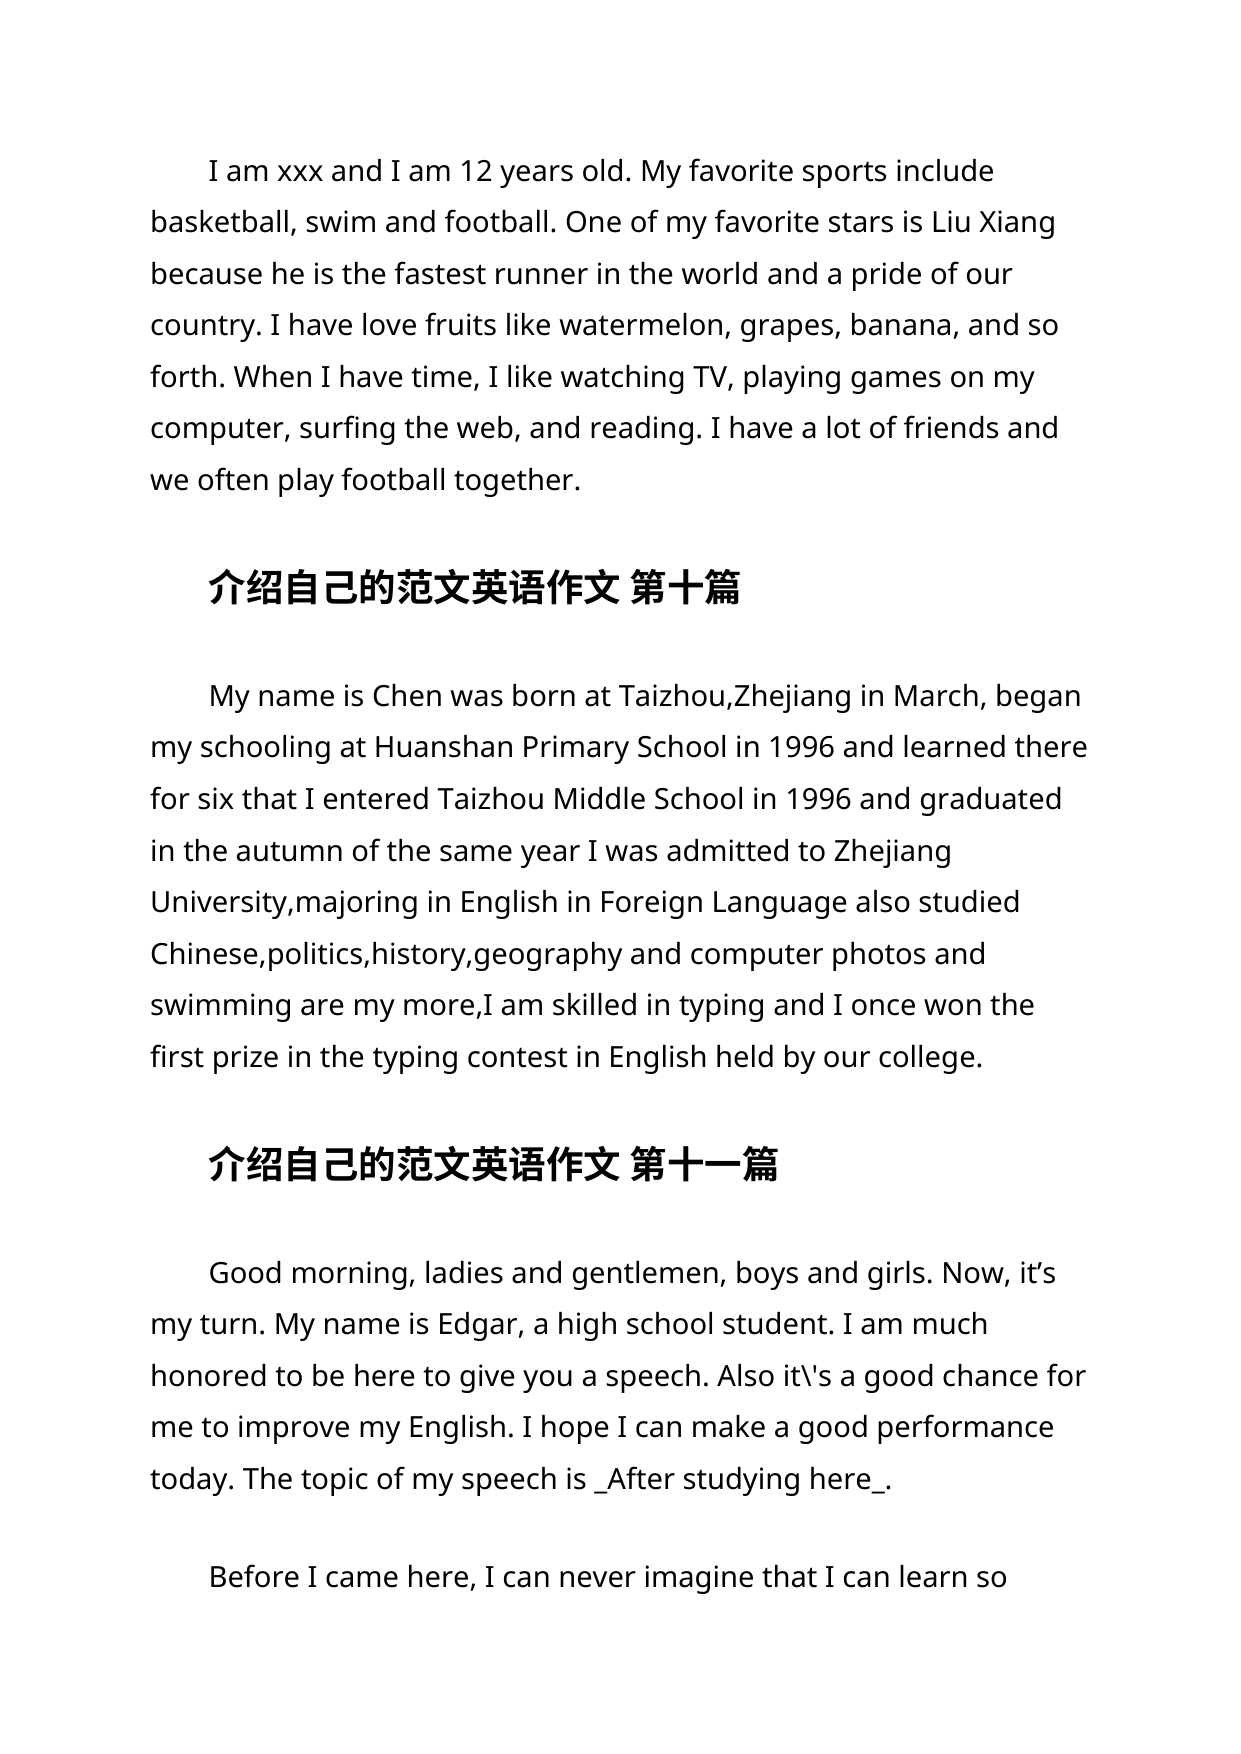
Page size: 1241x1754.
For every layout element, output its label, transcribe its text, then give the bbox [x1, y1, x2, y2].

text Good morning, ladies and gentlemen, boys and girls. Now, it’s my turn. My name is Edgar, a high school student. I am much honored to be here to give you a speech. Also it\'s a good chance for me to improve my English. I hope I can make a good performance today. The topic of my speech is _After studying here_. [150, 1252, 1090, 1498]
text My name is Chen was born at Taizhou,Zhejiang in March, began my schooling at Huanshan Primary School in 1996 and learned there for six that I entered Taizhou Middle School in 1996 and graduated in the autumn of the same year I was admitted to Zhejiang University,majoring in English in Foreign Language also studied Chinese,politics,history,geography and computer photos and swimming are my more,I am skilled in typing and I once won the first prize in the typing contest in English held by our college. [150, 675, 1090, 1076]
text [150, 1557, 1090, 1596]
text I am xxx and I am 12 years old. My favorite sports include basketball, swim and football. One of my favorite stars is Liu Xiang because he is the fastest runner in the world and a pride of our country. I have love fruits like watermelon, grapes, banana, and so forth. When I have time, I like watching TV, playing games on my computer, surfing the web, and reading. I have a lot of friends and we often play football together. [150, 150, 1090, 499]
text 介绍自己的范文英语作文 第十篇 [150, 558, 1090, 612]
text 介绍自己的范文英语作文 第十一篇 [150, 1134, 1090, 1189]
